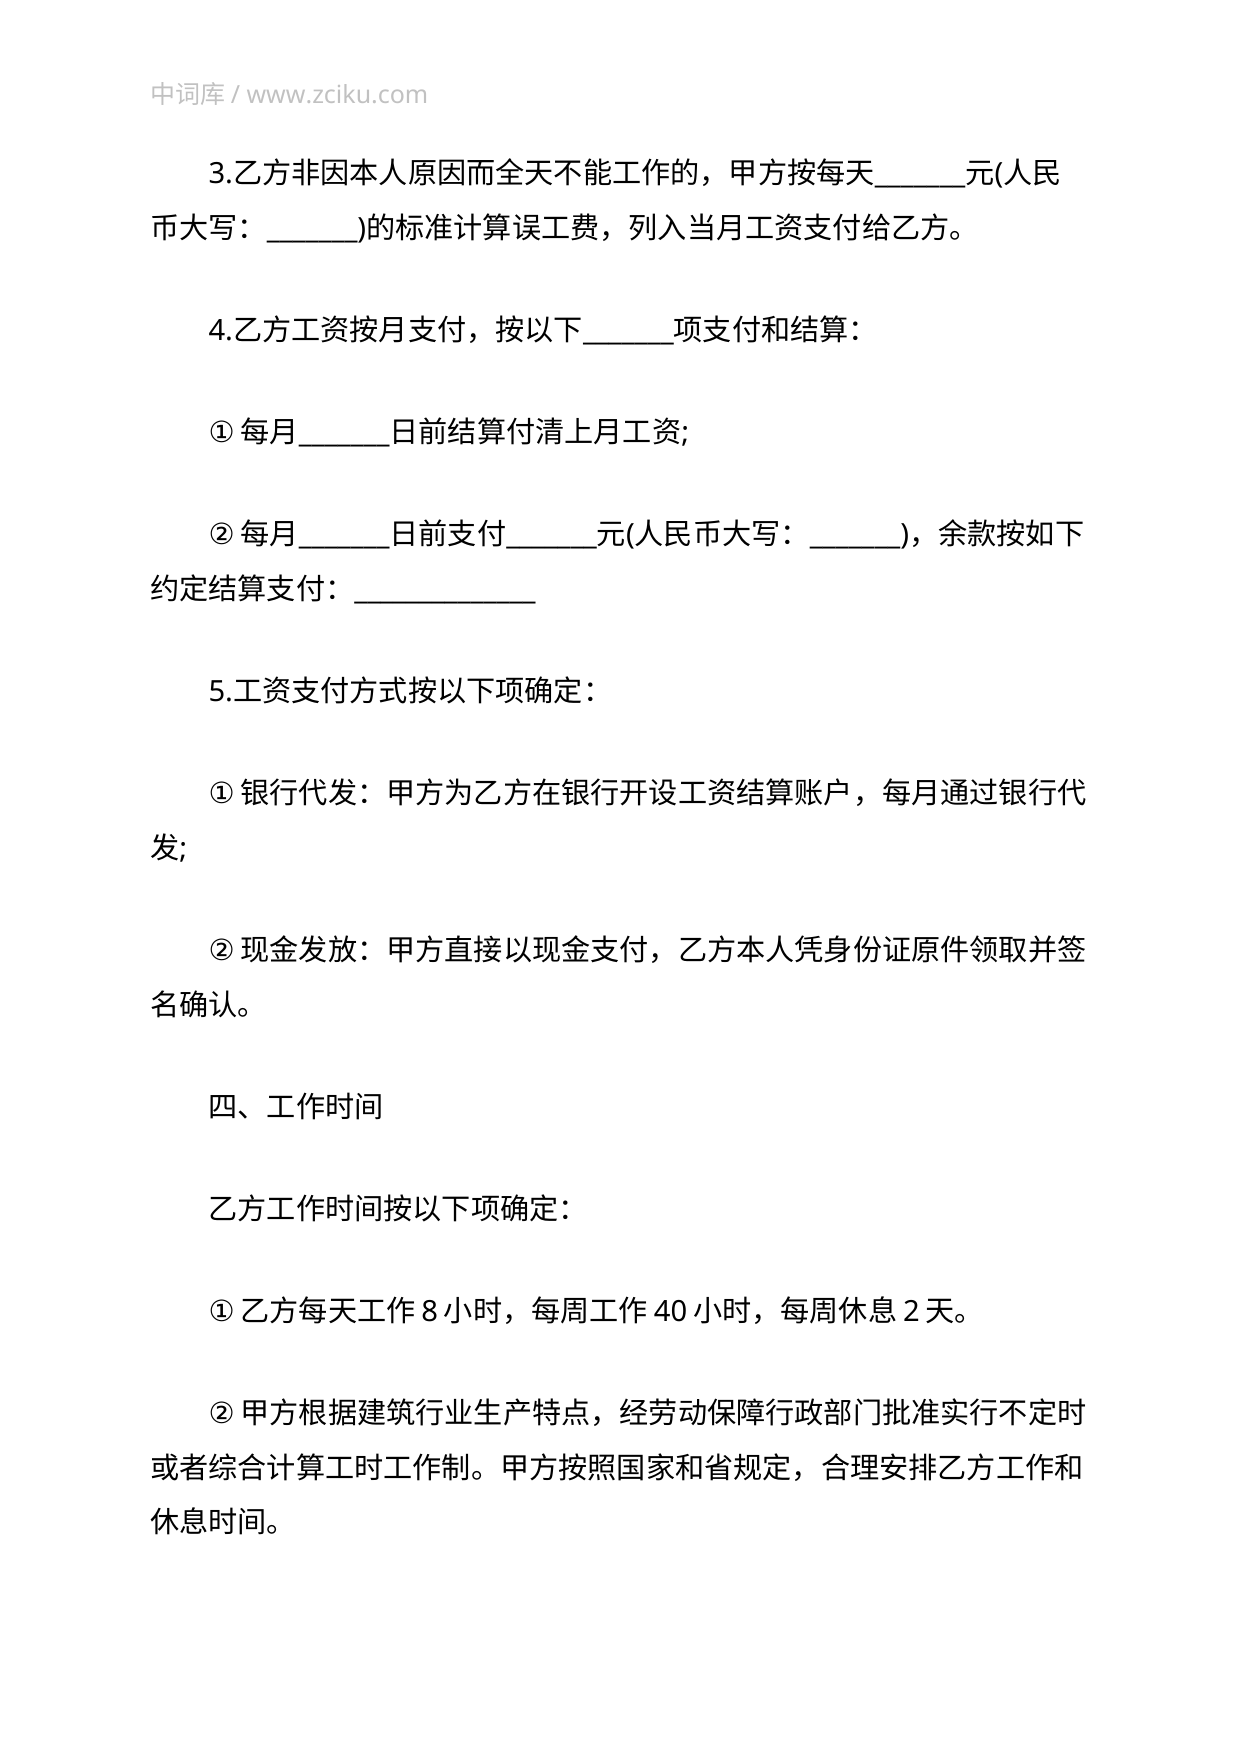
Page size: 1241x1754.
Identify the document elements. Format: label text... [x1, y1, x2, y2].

text ②每月_______日前支付_______元(人民币大写：_______)，余款按如下约定结算支付：______________ [150, 511, 1090, 608]
text ①银行代发：甲方为乙方在银行开设工资结算账户，每月通过银行代发; [150, 770, 1090, 867]
text ①乙方每天工作8小时，每周工作40小时，每周休息2天。 [150, 1287, 1090, 1329]
text 3.乙方非因本人原因而全天不能工作的，甲方按每天_______元(人民币大写：_______)的标准计算误工费，列入当月工资支付给乙方。 [150, 150, 1090, 247]
text 四、工作时间 [150, 1084, 1090, 1126]
text 5.工资支付方式按以下项确定： [150, 668, 1090, 710]
text ②甲方根据建筑行业生产特点，经劳动保障行政部门批准实行不定时或者综合计算工时工作制。甲方按照国家和省规定，合理安排乙方工作和休息时间。 [150, 1389, 1090, 1541]
text 4.乙方工资按月支付，按以下_______项支付和结算： [150, 307, 1090, 349]
text ②现金发放：甲方直接以现金支付，乙方本人凭身份证原件领取并签名确认。 [150, 927, 1090, 1024]
text 乙方工作时间按以下项确定： [150, 1185, 1090, 1228]
text ①每月_______日前结算付清上月工资; [150, 409, 1090, 451]
